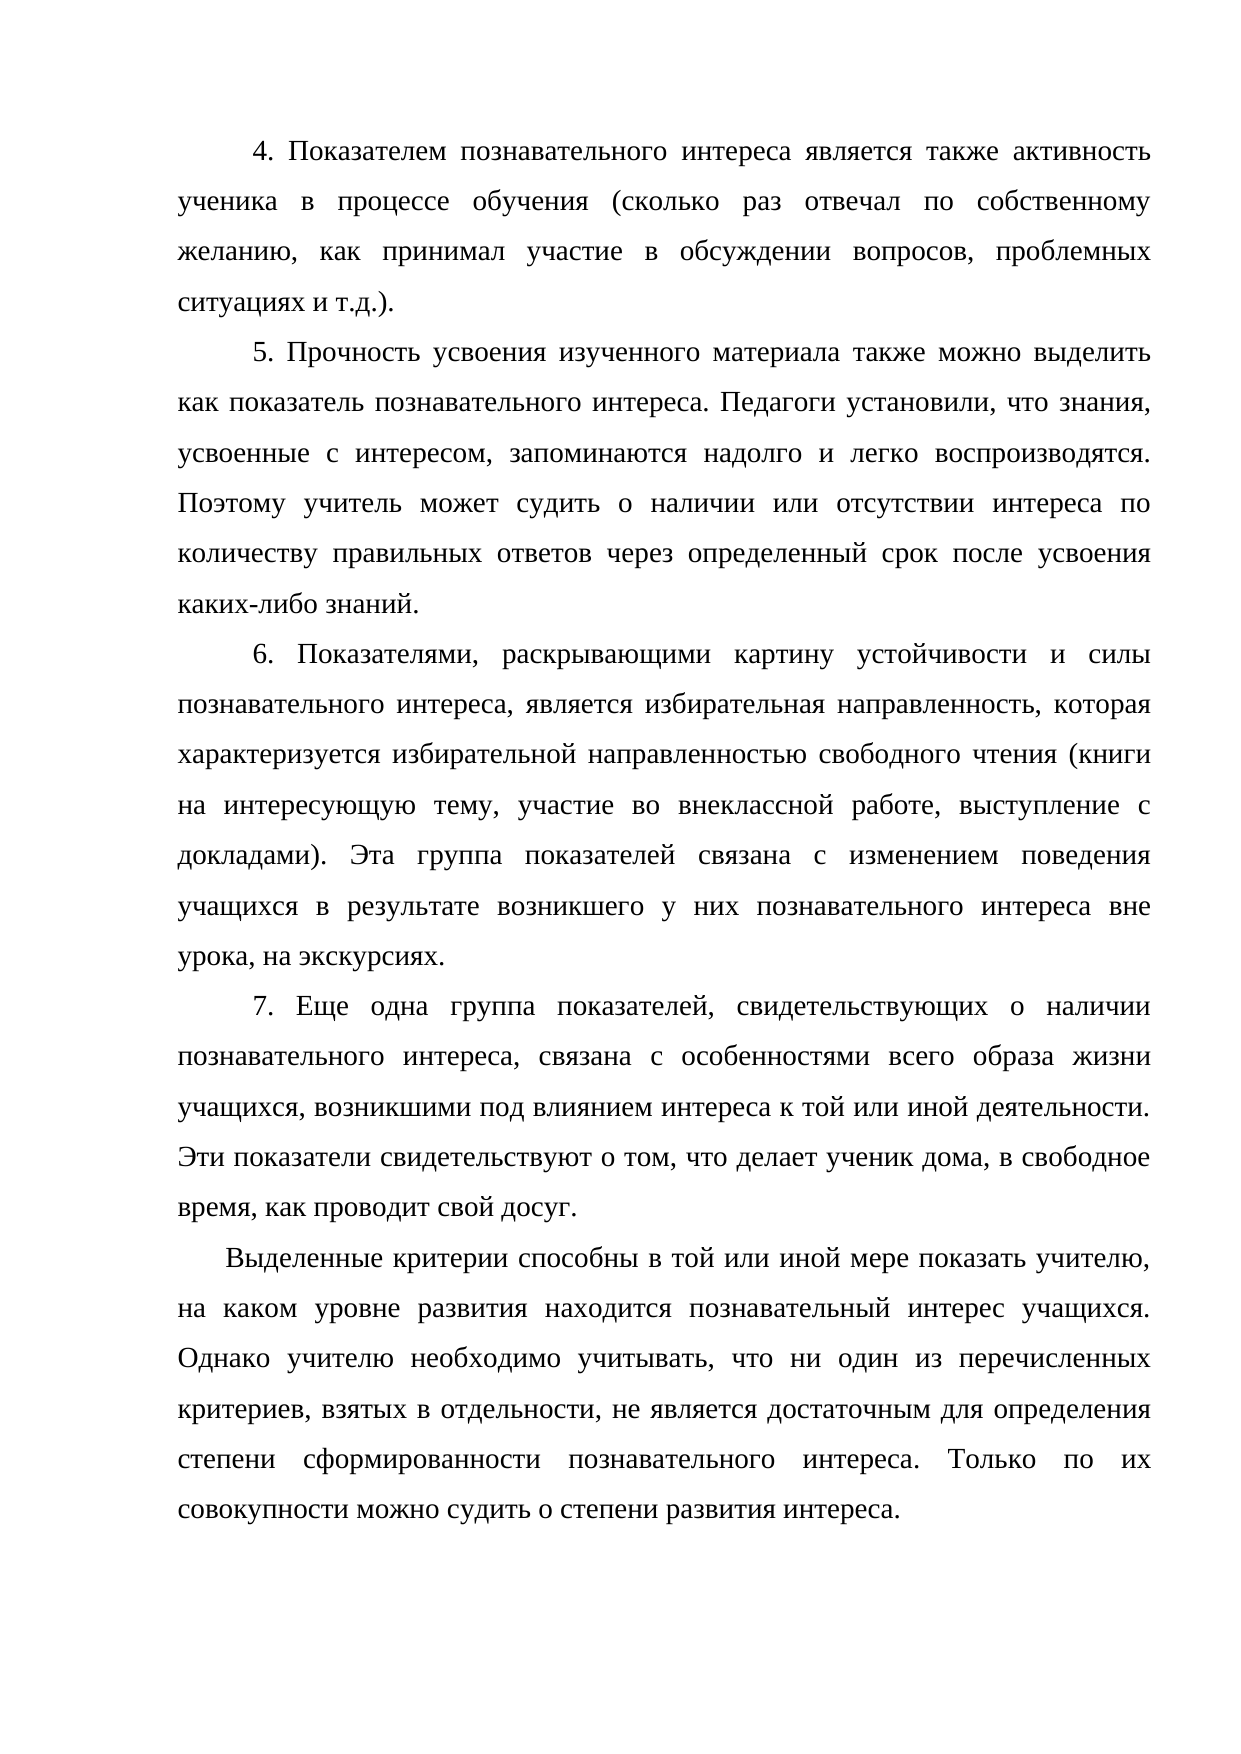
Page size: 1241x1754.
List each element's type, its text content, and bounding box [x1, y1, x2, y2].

text 7. Еще одна группа показателей, свидетельствующих о наличии познавательного интереса, связана с особенностями всего образа жизни учащихся, возникшими под влиянием интереса к той или иной деятельности. Эти показатели свидетельствуют о том, что делает ученик дома, в свободное время, как проводит свой досуг. [177, 988, 1152, 1223]
text 6. Показателями, раскрывающими картину устойчивости и силы познавательного интереса, является избирательная направленность, которая характеризуется избирательной направленностью свободного чтения (книги на интересующую тему, участие во внеклассной работе, выступление с докладами). Эта группа показателей связана с изменением поведения учащихся в результате возникшего у них познавательного интереса вне урока, на экскурсиях. [177, 636, 1152, 971]
text Выделенные критерии способны в той или иной мере показать учителю, на каком уровне развития находится познавательный интерес учащихся. Однако учителю необходимо учитывать, что ни один из перечисленных критериев, взятых в отдельности, не является достаточным для определения степени сформированности познавательного интереса. Только по их совокупности можно судить о степени развития интереса. [177, 1240, 1152, 1525]
text 5. Прочность усвоения изученного материала также можно выделить как показатель познавательного интереса. Педагоги установили, что знания, усвоенные с интересом, запоминаются надолго и легко воспроизводятся. Поэтому учитель может судить о наличии или отсутствии интереса по количеству правильных ответов через определенный срок после усвоения каких-либо знаний. [177, 334, 1152, 619]
text 4. Показателем познавательного интереса является также активность ученика в процессе обучения (сколько раз отвечал по собственному желанию, как принимал участие в обсуждении вопросов, проблемных ситуациях и т.д.). [177, 133, 1152, 317]
